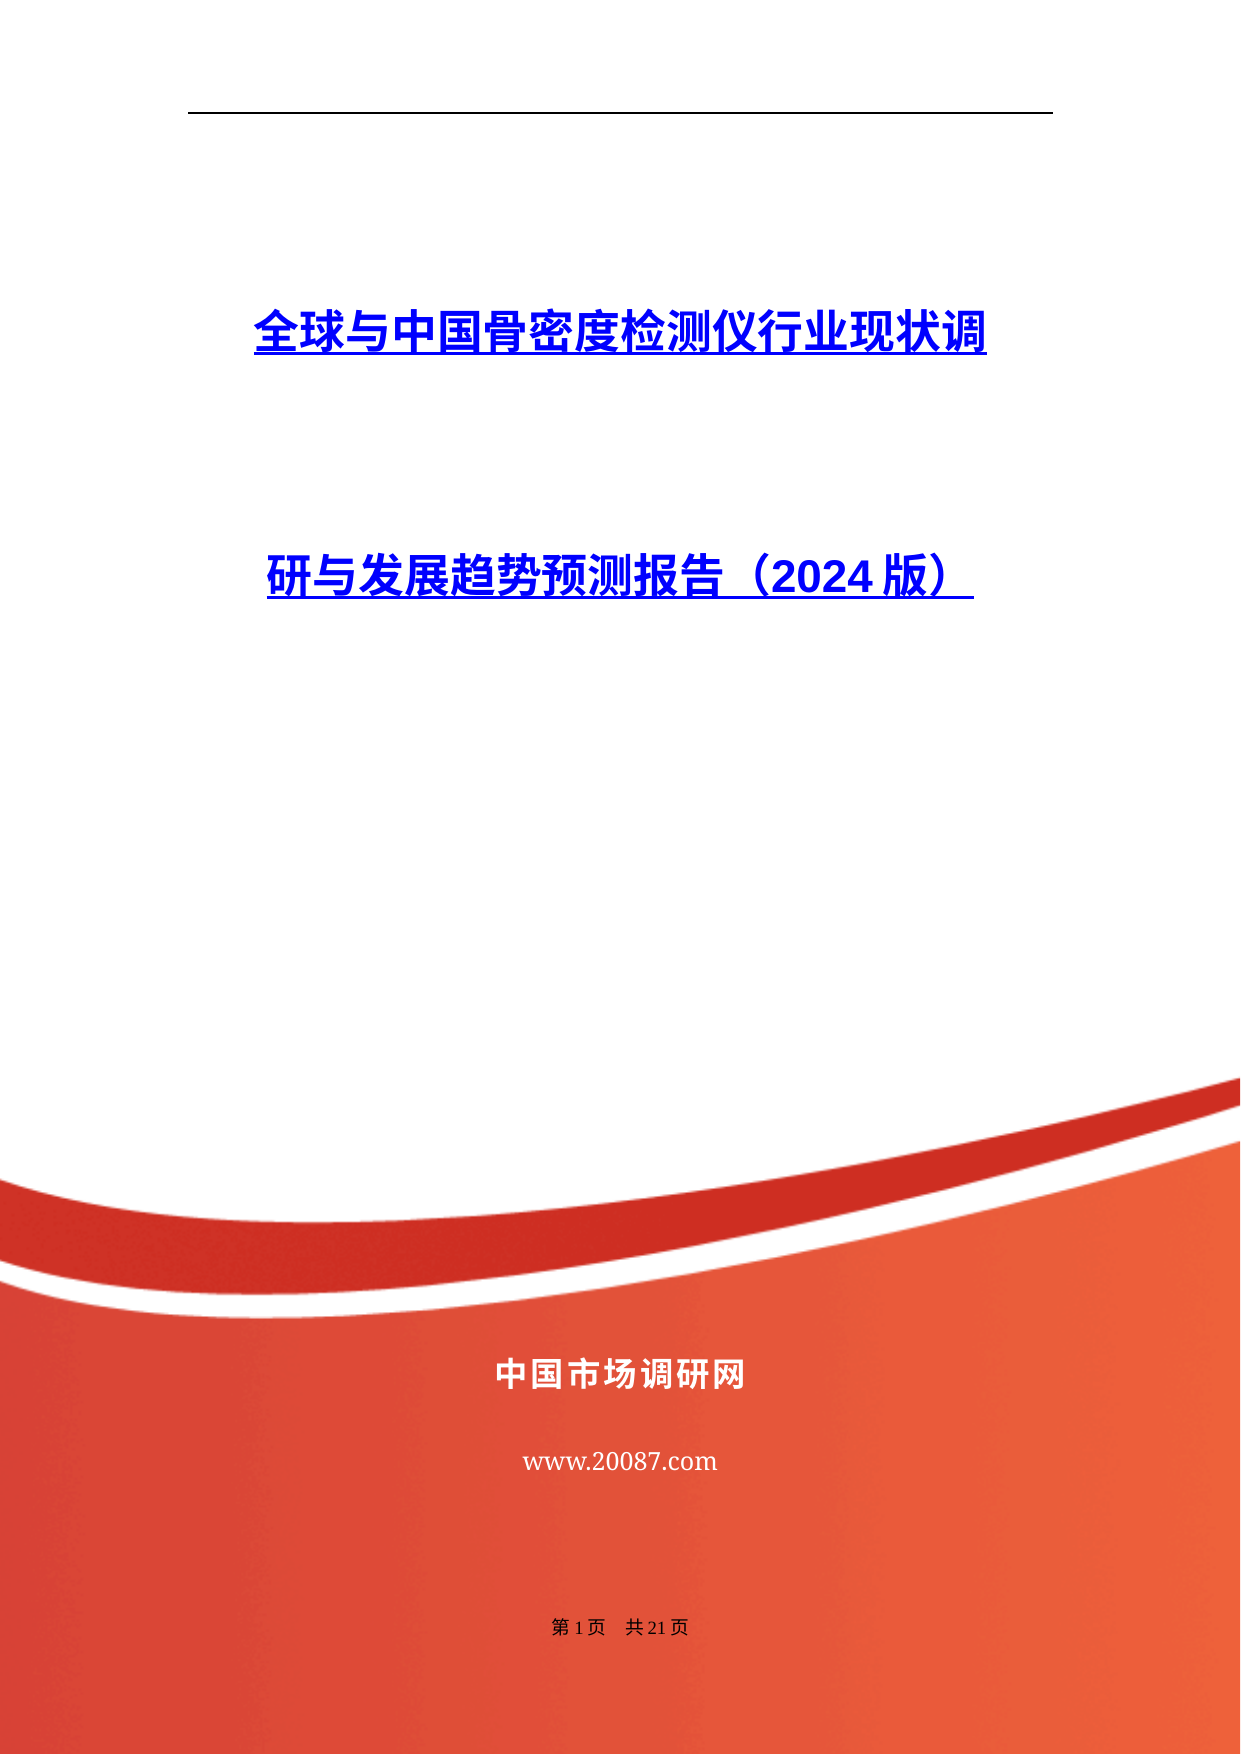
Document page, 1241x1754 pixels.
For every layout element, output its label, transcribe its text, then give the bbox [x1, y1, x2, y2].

text www.20087.com [187, 1428, 1053, 1493]
subtitle 中国市场调研网 [187, 1339, 1053, 1404]
table_header 全球与中国骨密度检测仪行业现状调研与发展趋势预测报告（2024版） [188, 207, 1053, 773]
picture [0, 1006, 1241, 1754]
